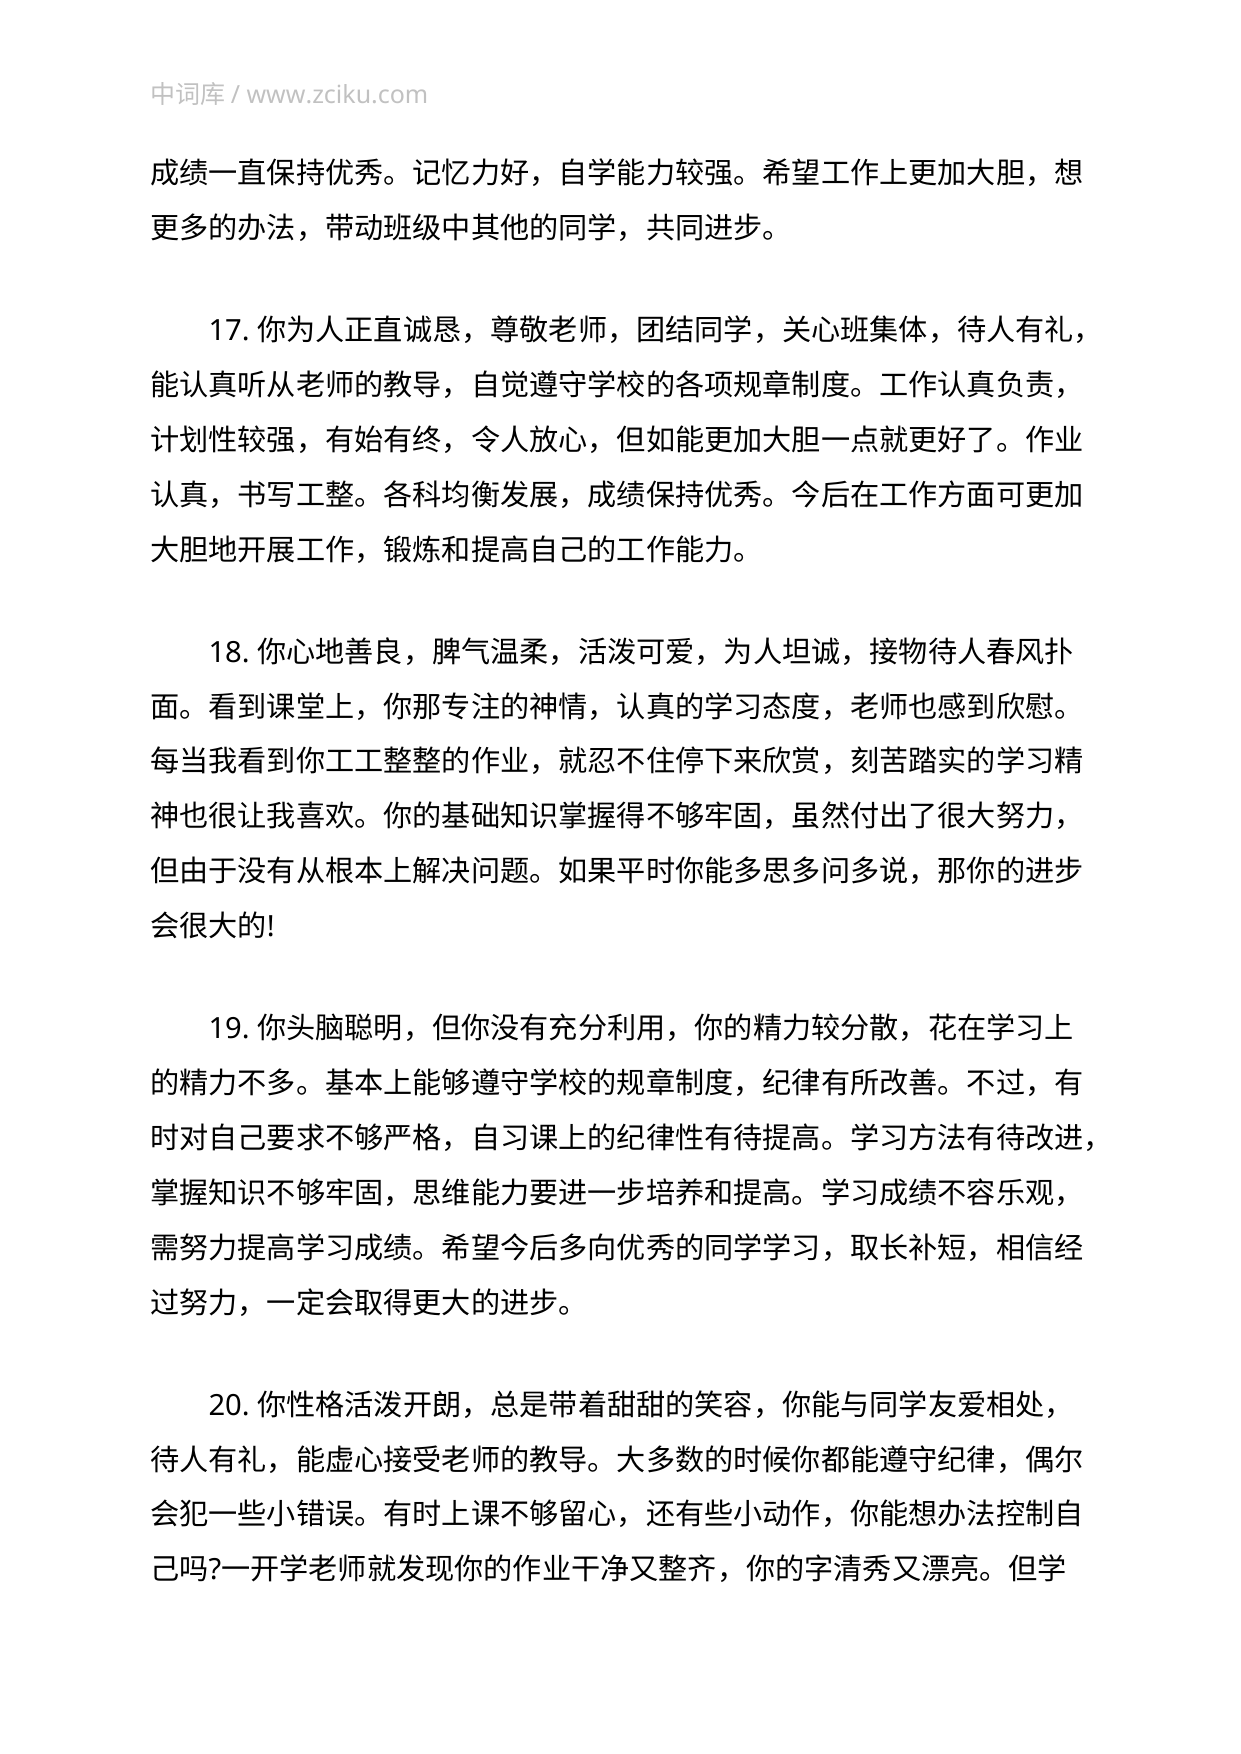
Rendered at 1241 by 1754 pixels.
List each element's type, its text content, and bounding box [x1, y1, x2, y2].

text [150, 1381, 1090, 1588]
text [150, 150, 1090, 247]
text 17. 你为人正直诚恳，尊敬老师，团结同学，关心班集体，待人有礼，能认真听从老师的教导，自觉遵守学校的各项规章制度。工作认真负责，计划性较强，有始有终，令人放心，但如能更加大胆一点就更好了。作业认真，书写工整。各科均衡发展，成绩保持优秀。今后在工作方面可更加大胆地开展工作，锻炼和提高自己的工作能力。 [150, 307, 1090, 569]
text 18. 你心地善良，脾气温柔，活泼可爱，为人坦诚，接物待人春风扑面。看到课堂上，你那专注的神情，认真的学习态度，老师也感到欣慰。每当我看到你工工整整的作业，就忍不住停下来欣赏，刻苦踏实的学习精神也很让我喜欢。你的基础知识掌握得不够牢固，虽然付出了很大努力，但由于没有从根本上解决问题。如果平时你能多思多问多说，那你的进步会很大的! [150, 628, 1090, 945]
text 19. 你头脑聪明，但你没有充分利用，你的精力较分散，花在学习上的精力不多。基本上能够遵守学校的规章制度，纪律有所改善。不过，有时对自己要求不够严格，自习课上的纪律性有待提高。学习方法有待改进，掌握知识不够牢固，思维能力要进一步培养和提高。学习成绩不容乐观，需努力提高学习成绩。希望今后多向优秀的同学学习，取长补短，相信经过努力，一定会取得更大的进步。 [150, 1005, 1090, 1322]
